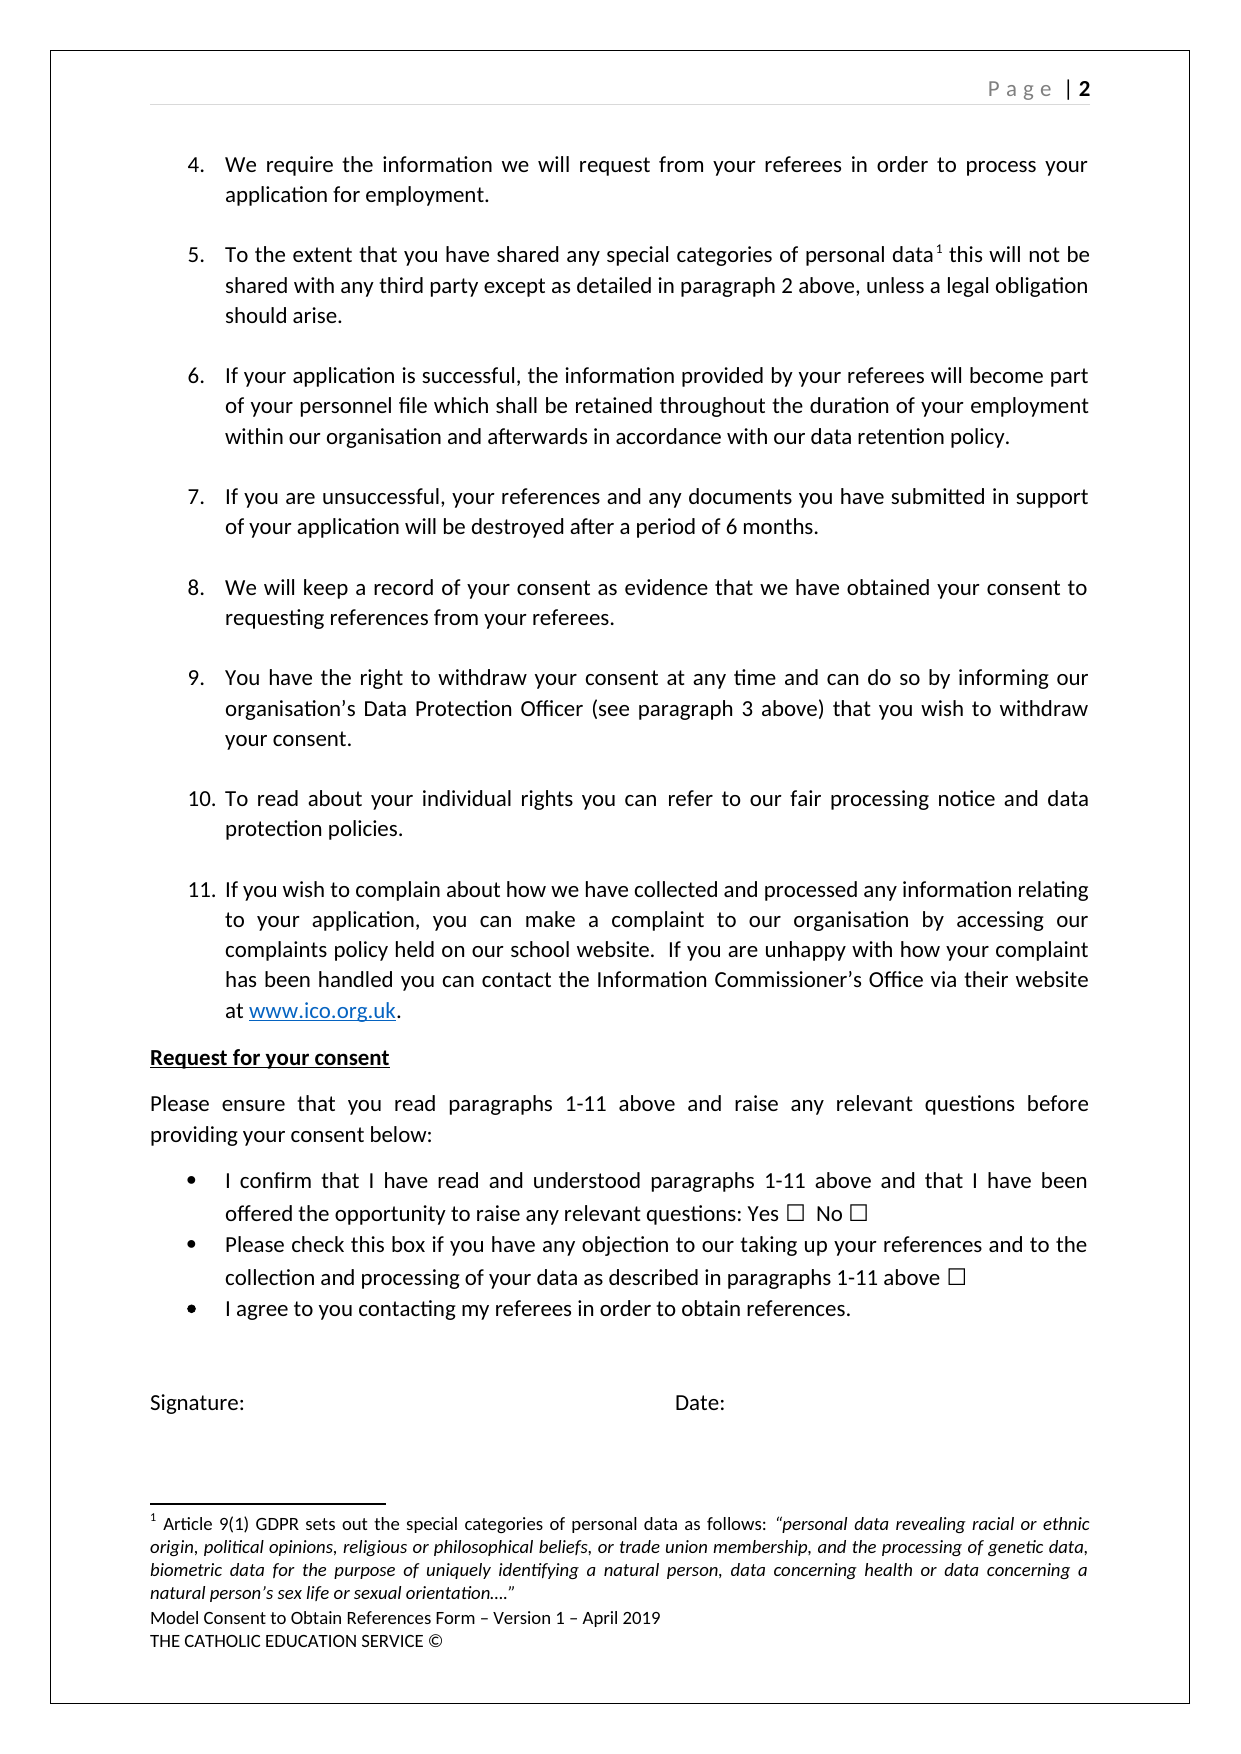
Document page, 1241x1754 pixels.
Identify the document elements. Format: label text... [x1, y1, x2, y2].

text Signature: Date: [150, 1388, 1090, 1416]
list We require the information we will request from your referees in order to process your application for employment. [187, 150, 1090, 208]
list If you wish to complain about how we have collected and processed any information relating to your application, you can make a complaint to our organisation by accessing our complaints policy held on our school website. If you are unhappy with how your complaint has been handled you can contact the Information Commissioner’s Office via their website at www.ico.org.uk. [187, 875, 1090, 1024]
list To the extent that you have shared any special categories of personal data this will not be shared with any third party except as detailed in paragraph 2 above, unless a legal obligation should arise. [187, 241, 1090, 329]
list I confirm that I have read and understood paragraphs 1-11 above and that I have been offered the opportunity to raise any relevant questions: Yes No [187, 1167, 1090, 1228]
list To read about your individual rights you can refer to our fair processing notice and data protection policies. [187, 784, 1090, 843]
list We will keep a record of your consent as evidence that we have obtained your consent to requesting references from your referees. [187, 573, 1090, 631]
text Please ensure that you read paragraphs 1-11 above and raise any relevant questions before providing your consent below: [150, 1089, 1090, 1148]
text Request for your consent [150, 1043, 1090, 1071]
list Please check this box if you have any objection to our taking up your references and to the collection and processing of your data as described in paragraphs 1-11 above [187, 1231, 1090, 1292]
list I agree to you contacting my referees in order to obtain references. [187, 1294, 1090, 1323]
list If you are unsuccessful, your references and any documents you have submitted in support of your application will be destroyed after a period of 6 months. [187, 482, 1090, 541]
list If your application is successful, the information provided by your referees will become part of your personnel file which shall be retained throughout the duration of your employment within our organisation and afterwards in accordance with our data retention policy. [187, 361, 1090, 450]
list You have the right to withdraw your consent at any time and can do so by informing our organisation’s Data Protection Officer (see paragraph 3 above) that you wish to withdraw your consent. [187, 663, 1090, 752]
